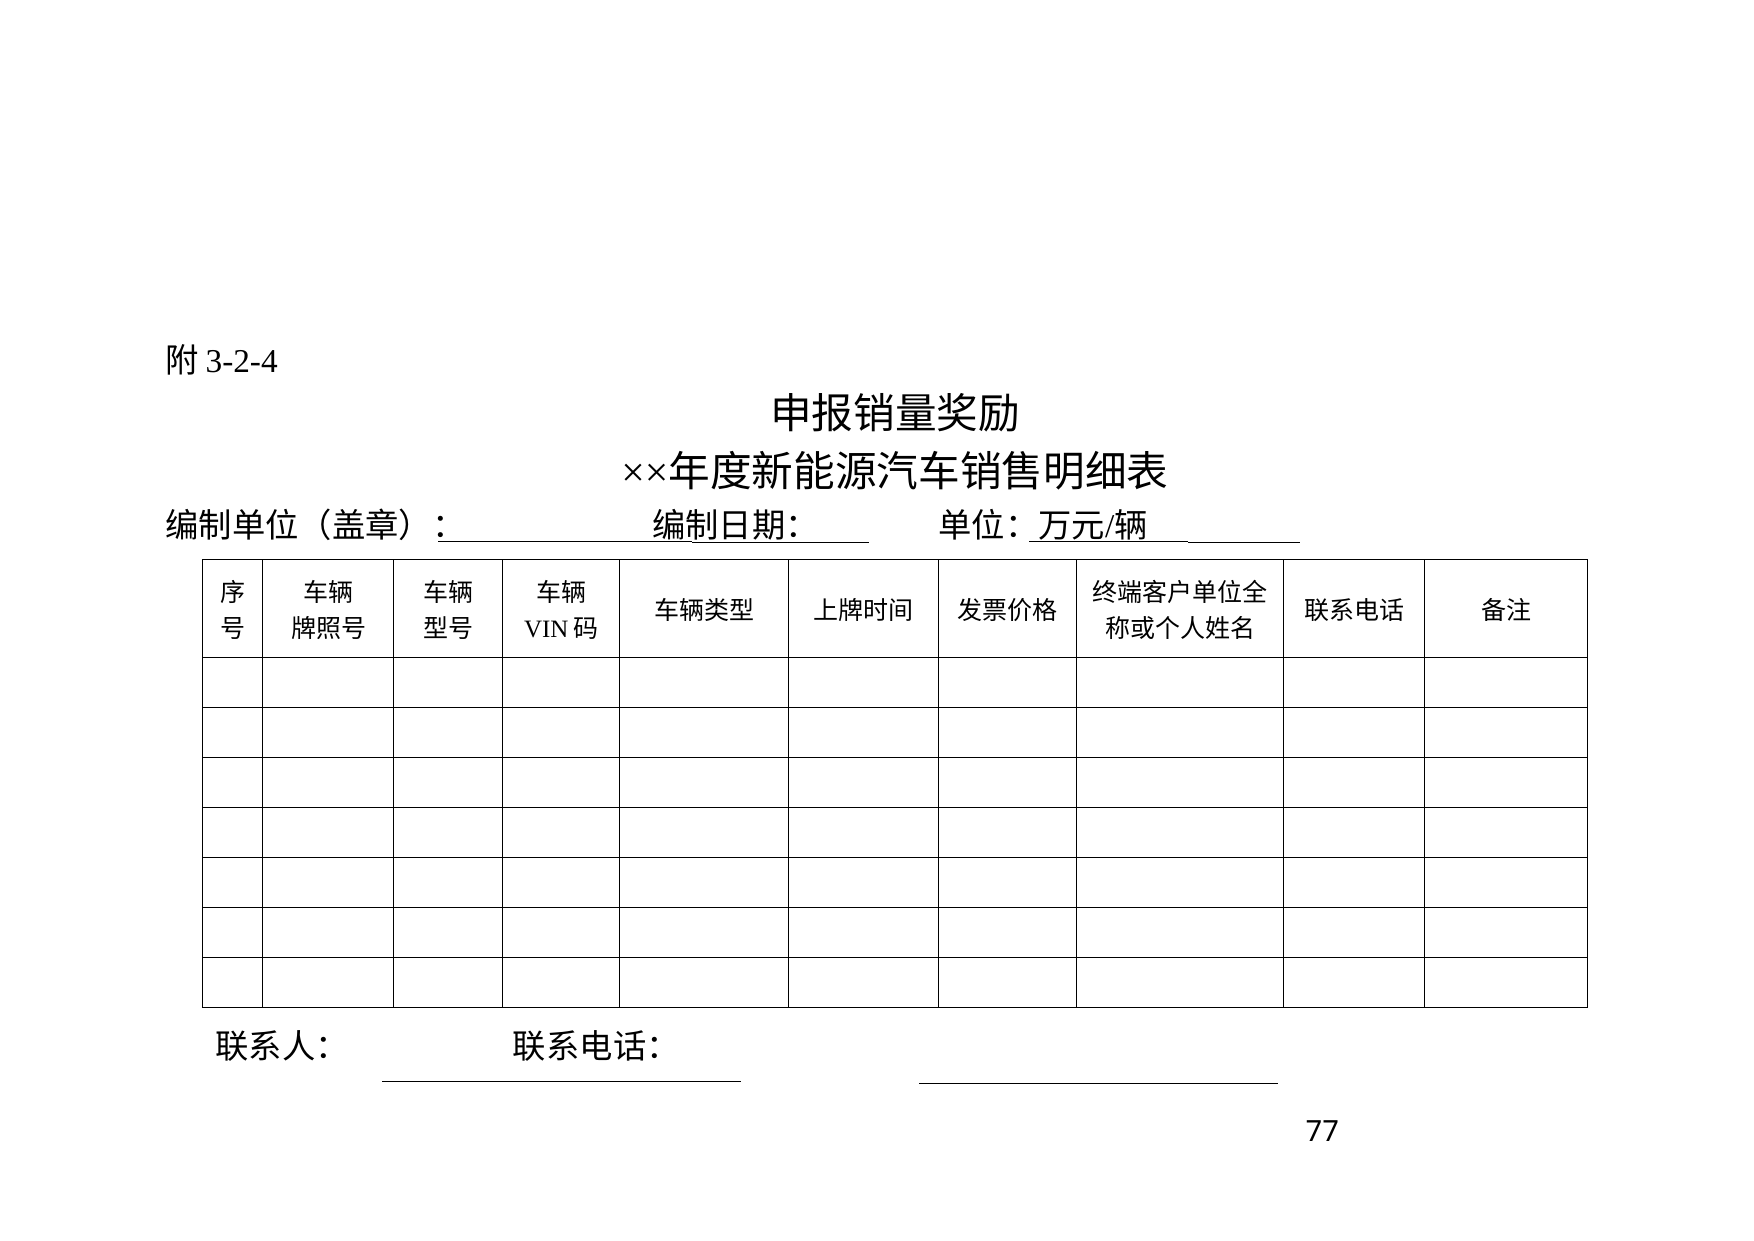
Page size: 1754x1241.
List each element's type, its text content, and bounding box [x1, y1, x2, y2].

table_cell [620, 708, 788, 757]
table_cell [1284, 958, 1424, 1007]
table_cell [1284, 908, 1424, 957]
table_cell [1284, 758, 1424, 807]
table_cell [503, 858, 619, 907]
table_cell [263, 658, 393, 707]
table_cell [203, 658, 262, 707]
table_cell [503, 758, 619, 807]
table_cell [394, 658, 502, 707]
table_header 联系电话 [1284, 560, 1424, 657]
table_cell [1425, 808, 1587, 857]
table_cell [503, 658, 619, 707]
table_cell [394, 758, 502, 807]
table_cell [503, 808, 619, 857]
table_cell [789, 758, 938, 807]
table_cell [939, 758, 1076, 807]
text 联系人： 联系电话： [165, 1020, 1624, 1068]
table_cell [263, 708, 393, 757]
text 申报销量奖励 [165, 382, 1624, 440]
table_cell [1077, 758, 1283, 807]
table_cell [1077, 908, 1283, 957]
table_cell [620, 858, 788, 907]
table_header 终端客户单位全称或个人姓名 [1077, 560, 1283, 657]
table_cell [1077, 958, 1283, 1007]
table_cell [203, 858, 262, 907]
table_cell [939, 858, 1076, 907]
table_cell [789, 908, 938, 957]
table_cell [1284, 808, 1424, 857]
table_cell [789, 708, 938, 757]
table_cell [203, 758, 262, 807]
table_cell [1425, 658, 1587, 707]
table_cell [394, 908, 502, 957]
table_cell [203, 808, 262, 857]
table_cell [1425, 858, 1587, 907]
table_cell [263, 908, 393, 957]
table_cell [1284, 658, 1424, 707]
text ××年度新能源汽车销售明细表 [165, 440, 1624, 498]
table_header 车辆 VIN码 [503, 560, 619, 657]
table_header 发票价格 [939, 560, 1076, 657]
table_cell [620, 808, 788, 857]
table_header 序号 [203, 560, 262, 657]
table_header 备注 [1425, 560, 1587, 657]
table_cell [503, 708, 619, 757]
table_cell [939, 808, 1076, 857]
table_cell [939, 908, 1076, 957]
table_cell [789, 958, 938, 1007]
table_cell [789, 658, 938, 707]
table_cell [1284, 858, 1424, 907]
table_cell [1077, 708, 1283, 757]
table_cell [939, 958, 1076, 1007]
table_cell [203, 908, 262, 957]
table_cell [1077, 658, 1283, 707]
table_cell [203, 708, 262, 757]
table_cell [939, 708, 1076, 757]
table_cell [1077, 808, 1283, 857]
table_header 车辆 型号 [394, 560, 502, 657]
table_cell [394, 708, 502, 757]
table_cell [1425, 908, 1587, 957]
table_cell [939, 658, 1076, 707]
table_cell [1425, 958, 1587, 1007]
table_cell [1425, 708, 1587, 757]
table_header 上牌时间 [789, 560, 938, 657]
table_cell [263, 758, 393, 807]
table_cell [789, 858, 938, 907]
table_cell [394, 958, 502, 1007]
table_cell [1425, 758, 1587, 807]
table_cell [1077, 858, 1283, 907]
table_cell [620, 908, 788, 957]
table_cell [620, 958, 788, 1007]
table_cell [263, 808, 393, 857]
text 编制单位（盖章）： 编制日期： 单位：万元/辆 [165, 498, 1624, 547]
table_cell [394, 858, 502, 907]
table_cell [620, 758, 788, 807]
table_cell [1284, 708, 1424, 757]
text 附3-2-4 [165, 333, 1624, 382]
table_cell [203, 958, 262, 1007]
table_cell [789, 808, 938, 857]
table_cell [263, 958, 393, 1007]
table_header 车辆类型 [620, 560, 788, 657]
table_cell [620, 658, 788, 707]
table_header 车辆 牌照号 [263, 560, 393, 657]
table_cell [503, 958, 619, 1007]
table_cell [394, 808, 502, 857]
table_cell [503, 908, 619, 957]
table_cell [263, 858, 393, 907]
